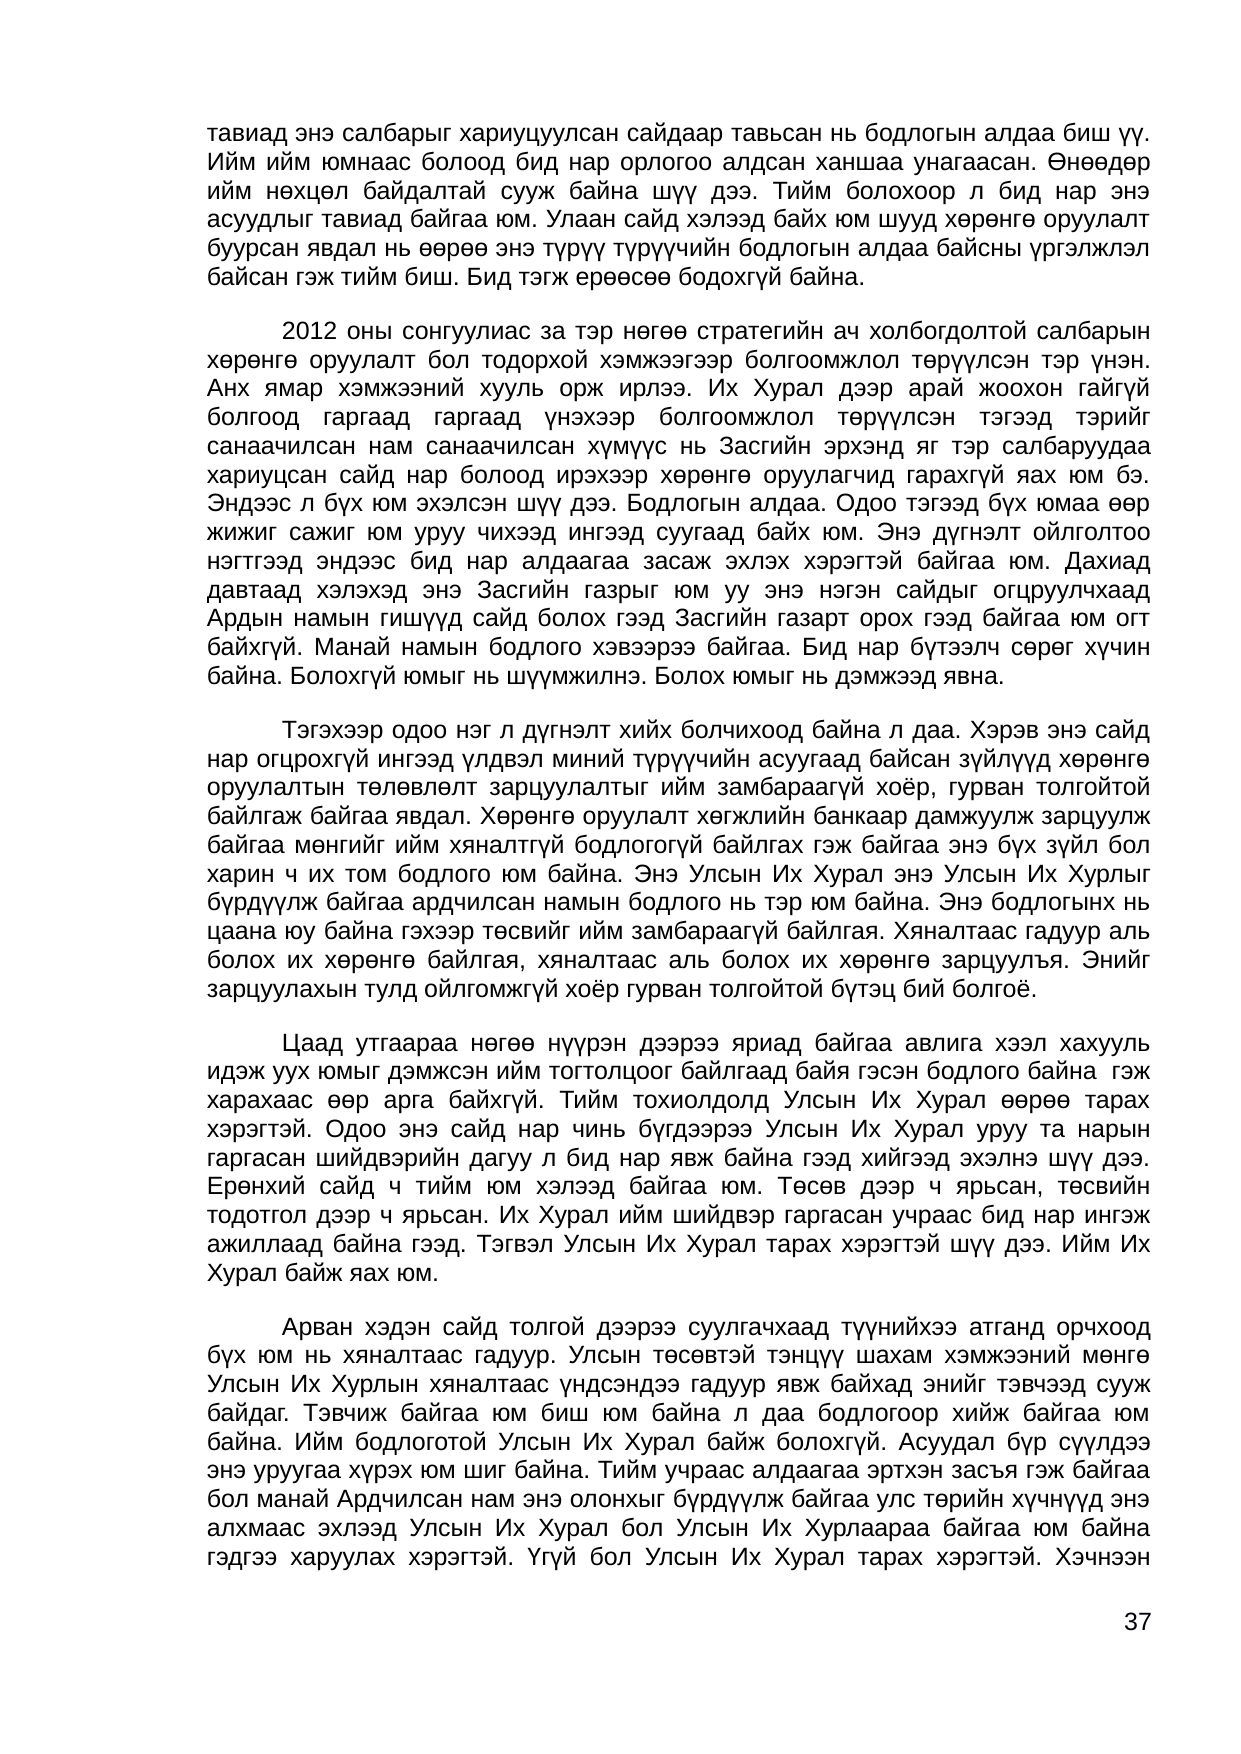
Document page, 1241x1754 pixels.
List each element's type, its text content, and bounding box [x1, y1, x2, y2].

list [207, 118, 1152, 291]
list Цаад утгаараа нөгөө нүүрэн дээрээ яриад байгаа авлига хээл хахууль идэж уух юмыг дэмжсэн ийм тогтолцоог байлгаад байя гэсэн бодлого байна гэж харахаас өөр арга байхгүй. Тийм тохиолдолд Улсын Их Хурал өөрөө тарах хэрэгтэй. Одоо энэ сайд нар чинь бүгдээрээ Улсын Их Хурал уруу та нарын гаргасан шийдвэрийн дагуу л бид нар явж байна гээд хийгээд эхэлнэ шүү дээ. Ерөнхий сайд ч тийм юм хэлээд байгаа юм. Төсөв дээр ч ярьсан, төсвийн тодотгол дээр ч ярьсан. Их Хурал ийм шийдвэр гаргасан учраас бид нар ингэж ажиллаад байна гээд. Тэгвэл Улсын Их Хурал тарах хэрэгтэй шүү дээ. Ийм Их Хурал байж яах юм. [207, 1027, 1152, 1286]
list 2012 оны сонгуулиас за тэр нөгөө стратегийн ач холбогдолтой салбарын хөрөнгө оруулалт бол тодорхой хэмжээгээр болгоомжлол төрүүлсэн тэр үнэн. Анх ямар хэмжээний хууль орж ирлээ. Их Хурал дээр арай жоохон гайгүй болгоод гаргаад гаргаад үнэхээр болгоомжлол төрүүлсэн тэгээд тэрийг санаачилсан нам санаачилсан хүмүүс нь Засгийн эрхэнд яг тэр салбаруудаа хариуцсан сайд нар болоод ирэхээр хөрөнгө оруулагчид гарахгүй яах юм бэ. Эндээс л бүх юм эхэлсэн шүү дээ. Бодлогын алдаа. Одоо тэгээд бүх юмаа өөр жижиг сажиг юм уруу чихээд ингээд суугаад байх юм. Энэ дүгнэлт ойлголтоо нэгтгээд эндээс бид нар алдаагаа засаж эхлэх хэрэгтэй байгаа юм. Дахиад давтаад хэлэхэд энэ Засгийн газрыг юм уу энэ нэгэн сайдыг огцруулчхаад Ардын намын гишүүд сайд болох гээд Засгийн газарт орох гээд байгаа юм огт байхгүй. Манай намын бодлого хэвээрээ байгаа. Бид нар бүтээлч сөрөг хүчин байна. Болохгүй юмыг нь шүүмжилнэ. Болох юмыг нь дэмжээд явна. [207, 316, 1152, 689]
list Тэгэхээр одоо нэг л дүгнэлт хийх болчихоод байна л даа. Хэрэв энэ сайд нар огцрохгүй ингээд үлдвэл миний түрүүчийн асуугаад байсан зүйлүүд хөрөнгө оруулалтын төлөвлөлт зарцуулалтыг ийм замбараагүй хоёр, гурван толгойтой байлгаж байгаа явдал. Хөрөнгө оруулалт хөгжлийн банкаар дамжуулж зарцуулж байгаа мөнгийг ийм хяналтгүй бодлогогүй байлгах гэж байгаа энэ бүх зүйл бол харин ч их том бодлого юм байна. Энэ Улсын Их Хурал энэ Улсын Их Хурлыг бүрдүүлж байгаа ардчилсан намын бодлого нь тэр юм байна. Энэ бодлогынх нь цаана юу байна гэхээр төсвийг ийм замбараагүй байлгая. Хяналтаас гадуур аль болох их хөрөнгө байлгая, хяналтаас аль болох их хөрөнгө зарцуулъя. Энийг зарцуулахын тулд ойлгомжгүй хоёр гурван толгойтой бүтэц бий болгоё. [207, 715, 1152, 1002]
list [207, 1311, 1152, 1570]
